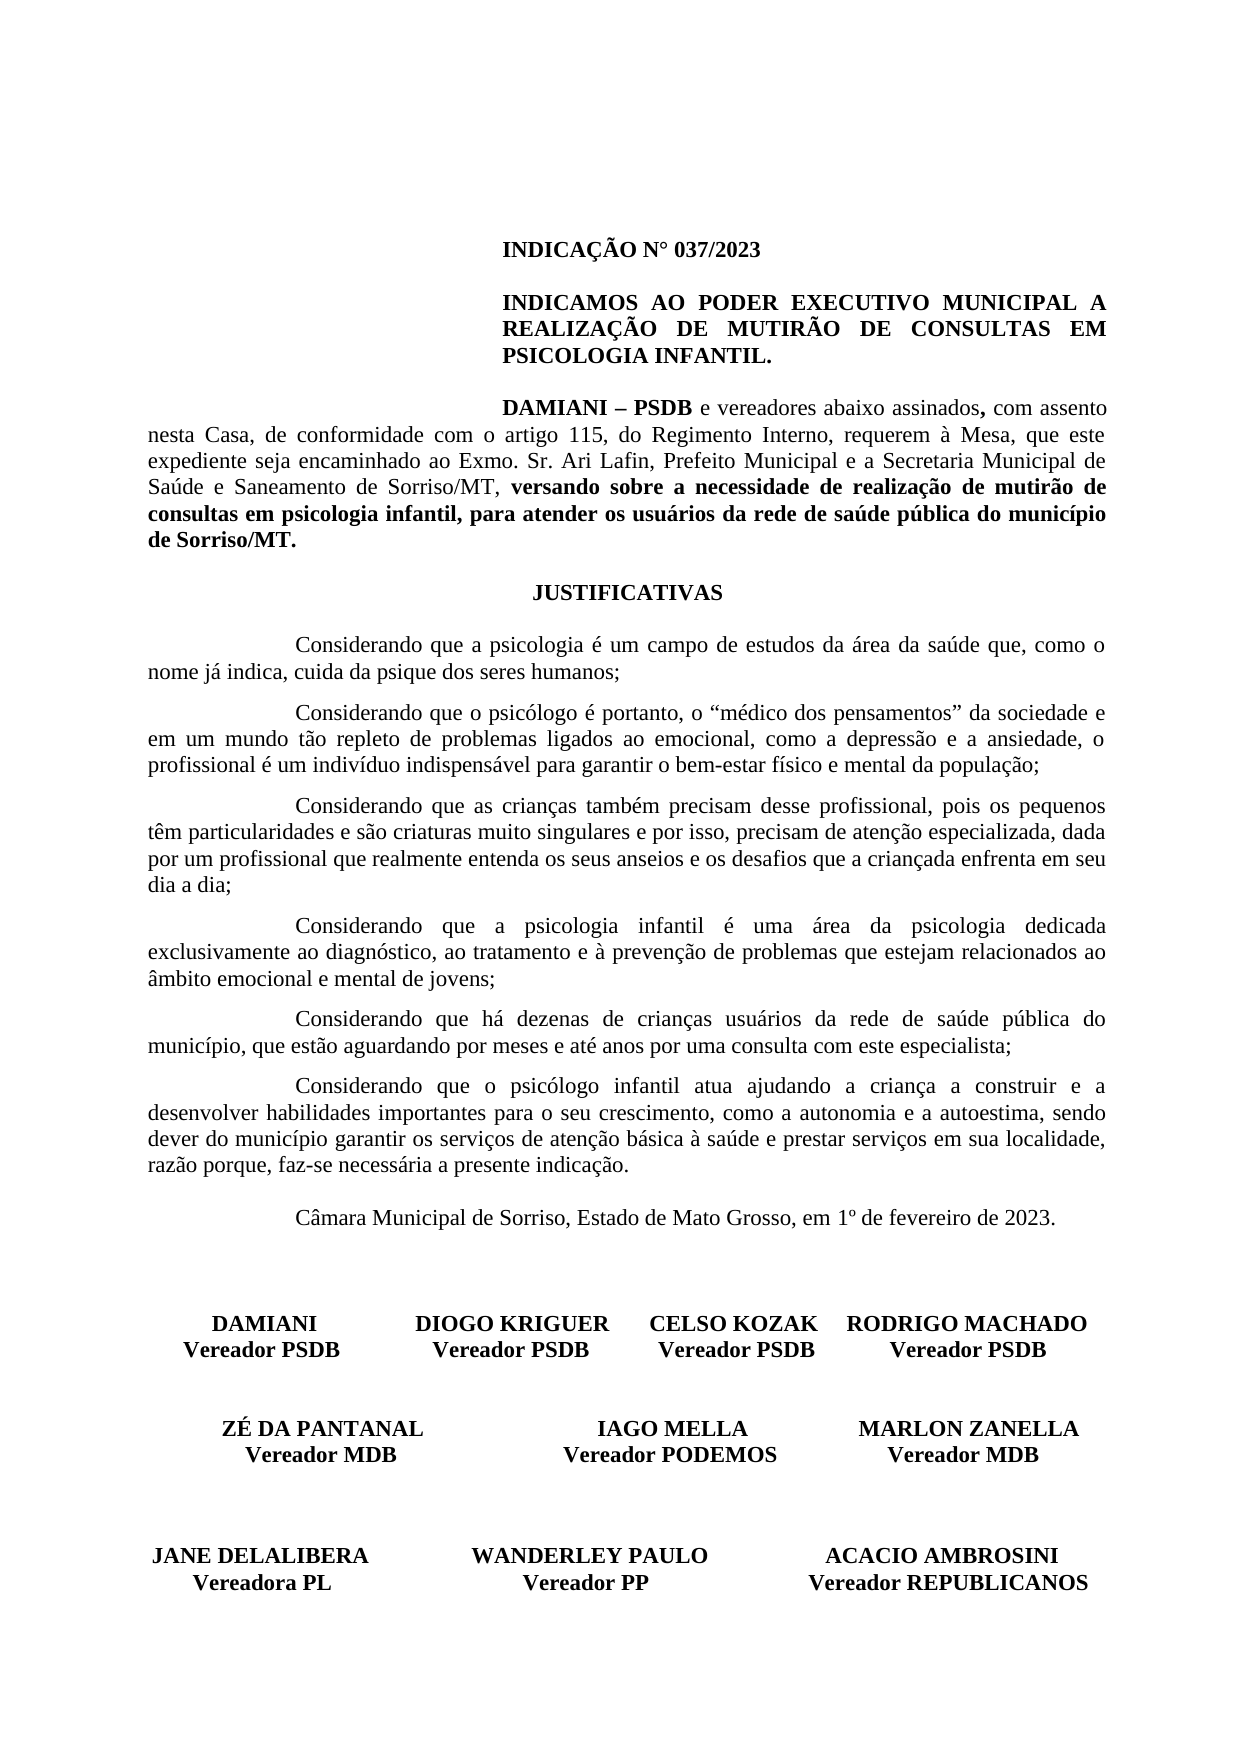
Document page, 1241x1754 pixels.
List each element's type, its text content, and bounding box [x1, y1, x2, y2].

table_header DIOGO KRIGUER CELSO KOZAK RODRIGO MACHADO Vereador PSDB Vereador PSDB Vereador PSDB [404, 1310, 1170, 1415]
text INDICAMOS AO PODER EXECUTIVO MUNICIPAL A REALIZAÇÃO DE MUTIRÃO DE CONSULTAS EM PSICOLOGIA INFANTIL. [502, 289, 1107, 368]
table_cell ZÉ DA PANTANAL Vereador MDB [136, 1415, 523, 1516]
text Considerando que o psicólogo infantil atua ajudando a criança a construir e a desenvolver habilidades importantes para o seu crescimento, como a autonomia e a autoestima, sendo dever do município garantir os serviços de atenção básica à saúde e prestar serviços em sua localidade, razão porque, faz-se necessária a presente indicação. [148, 1072, 1107, 1178]
table_header WANDERLEY PAULO Vereador PP [460, 1542, 774, 1595]
text JUSTIFICATIVAS [148, 579, 1107, 605]
table_cell MARLON ZANELLA Vereador MDB [819, 1415, 1118, 1516]
text Considerando que a psicologia infantil é uma área da psicologia dedicada exclusivamente ao diagnóstico, ao tratamento e à prevenção de problemas que estejam relacionados ao âmbito emocional e mental de jovens; [148, 912, 1107, 991]
table_header JANE DELALIBERA Vereadora PL [118, 1542, 460, 1595]
text Considerando que as crianças também precisam desse profissional, pois os pequenos têm particularidades e são criaturas muito singulares e por isso, precisam de atenção especializada, dada por um profissional que realmente entenda os seus anseios e os desafios que a criançada enfrenta em seu dia a dia; [148, 792, 1107, 897]
table_header ACACIO AMBROSINI Vereador REPUBLICANOS [774, 1542, 1182, 1595]
table_header DAMIANI Vereador PSDB [166, 1310, 404, 1415]
text DAMIANI – PSDB e vereadores abaixo assinados, com assento nesta Casa, de conformidade com o artigo 115, do Regimento Interno, requerem à Mesa, que este expediente seja encaminhado ao Exmo. Sr. Ari Lafin, Prefeito Municipal e a Secretaria Municipal de Saúde e Saneamento de Sorriso/MT, versando sobre a necessidade de realização de mutirão de consultas em psicologia infantil, para atender os usuários da rede de saúde pública do município de Sorriso/MT. [148, 394, 1107, 552]
text Considerando que há dezenas de crianças usuários da rede de saúde pública do município, que estão aguardando por meses e até anos por uma consulta com este especialista; [148, 1005, 1107, 1058]
text Considerando que a psicologia é um campo de estudos da área da saúde que, como o nome já indica, cuida da psique dos seres humanos; [148, 632, 1107, 684]
text INDICAÇÃO N° 037/2023 [502, 236, 1107, 263]
table_cell IAGO MELLA Vereador PODEMOS [523, 1415, 819, 1516]
text Câmara Municipal de Sorriso, Estado de Mato Grosso, em 1º de fevereiro de 2023. [148, 1204, 1107, 1231]
text Considerando que o psicólogo é portanto, o “médico dos pensamentos” da sociedade e em um mundo tão repleto de problemas ligados ao emocional, como a depressão e a ansiedade, o profissional é um indivíduo indispensável para garantir o bem-estar físico e mental da população; [148, 699, 1107, 778]
